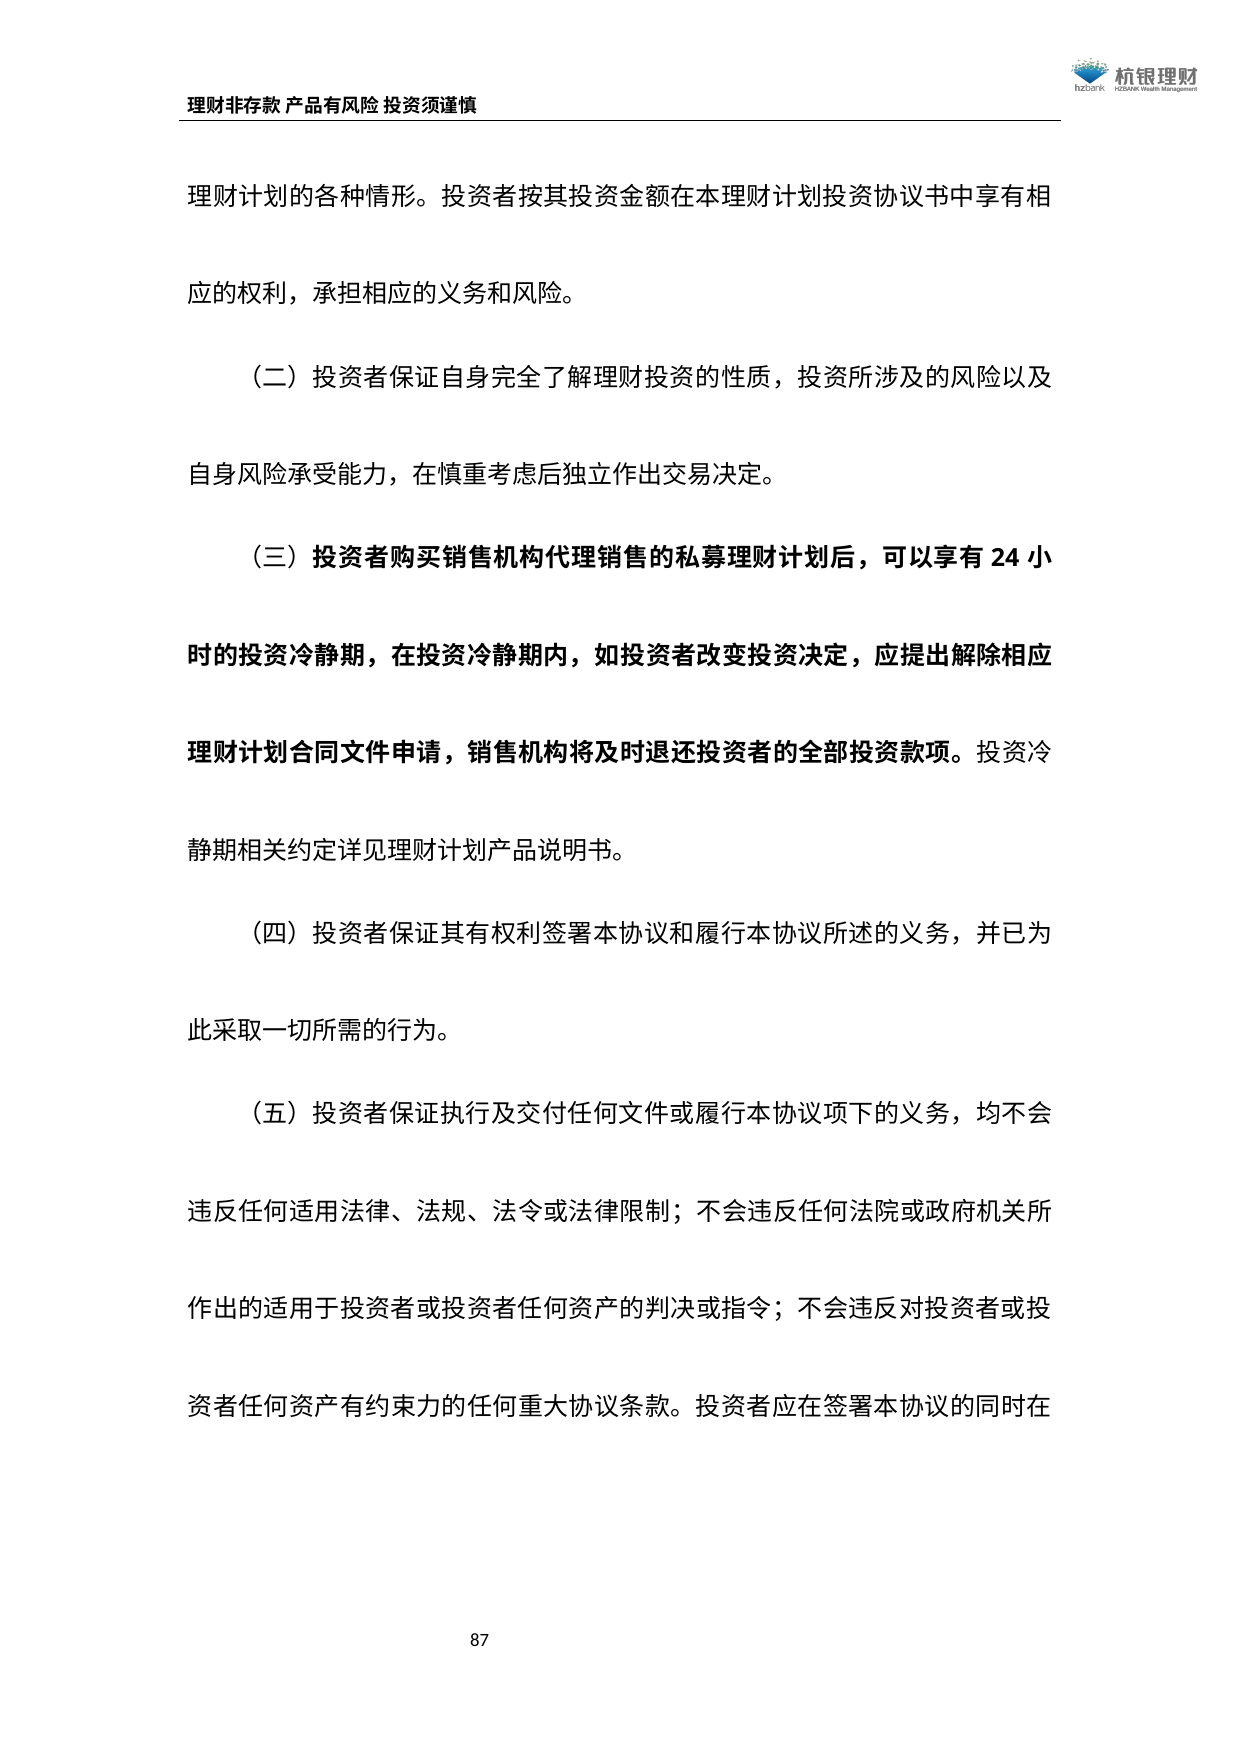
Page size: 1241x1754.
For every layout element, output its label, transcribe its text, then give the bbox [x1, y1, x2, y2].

list 投资者保证其有权利签署本协议和履行本协议所述的义务，并已为此采取一切所需的行为。 [187, 899, 1053, 1061]
list 投资者购买销售机构代理销售的私募理财计划后，可以享有24 小时的投资冷静期，在投资冷静期内，如投资者改变投资决定，应提出解除相应理财计划合同文件申请，销售机构将及时退还投资者的全部投资款项。投资冷静期相关约定详见理财计划产品说明书。 [187, 523, 1053, 881]
list 投资者保证自身完全了解理财投资的性质，投资所涉及的风险以及自身风险承受能力，在慎重考虑后独立作出交易决定。 [187, 343, 1053, 505]
picture [1027, 0, 1240, 151]
